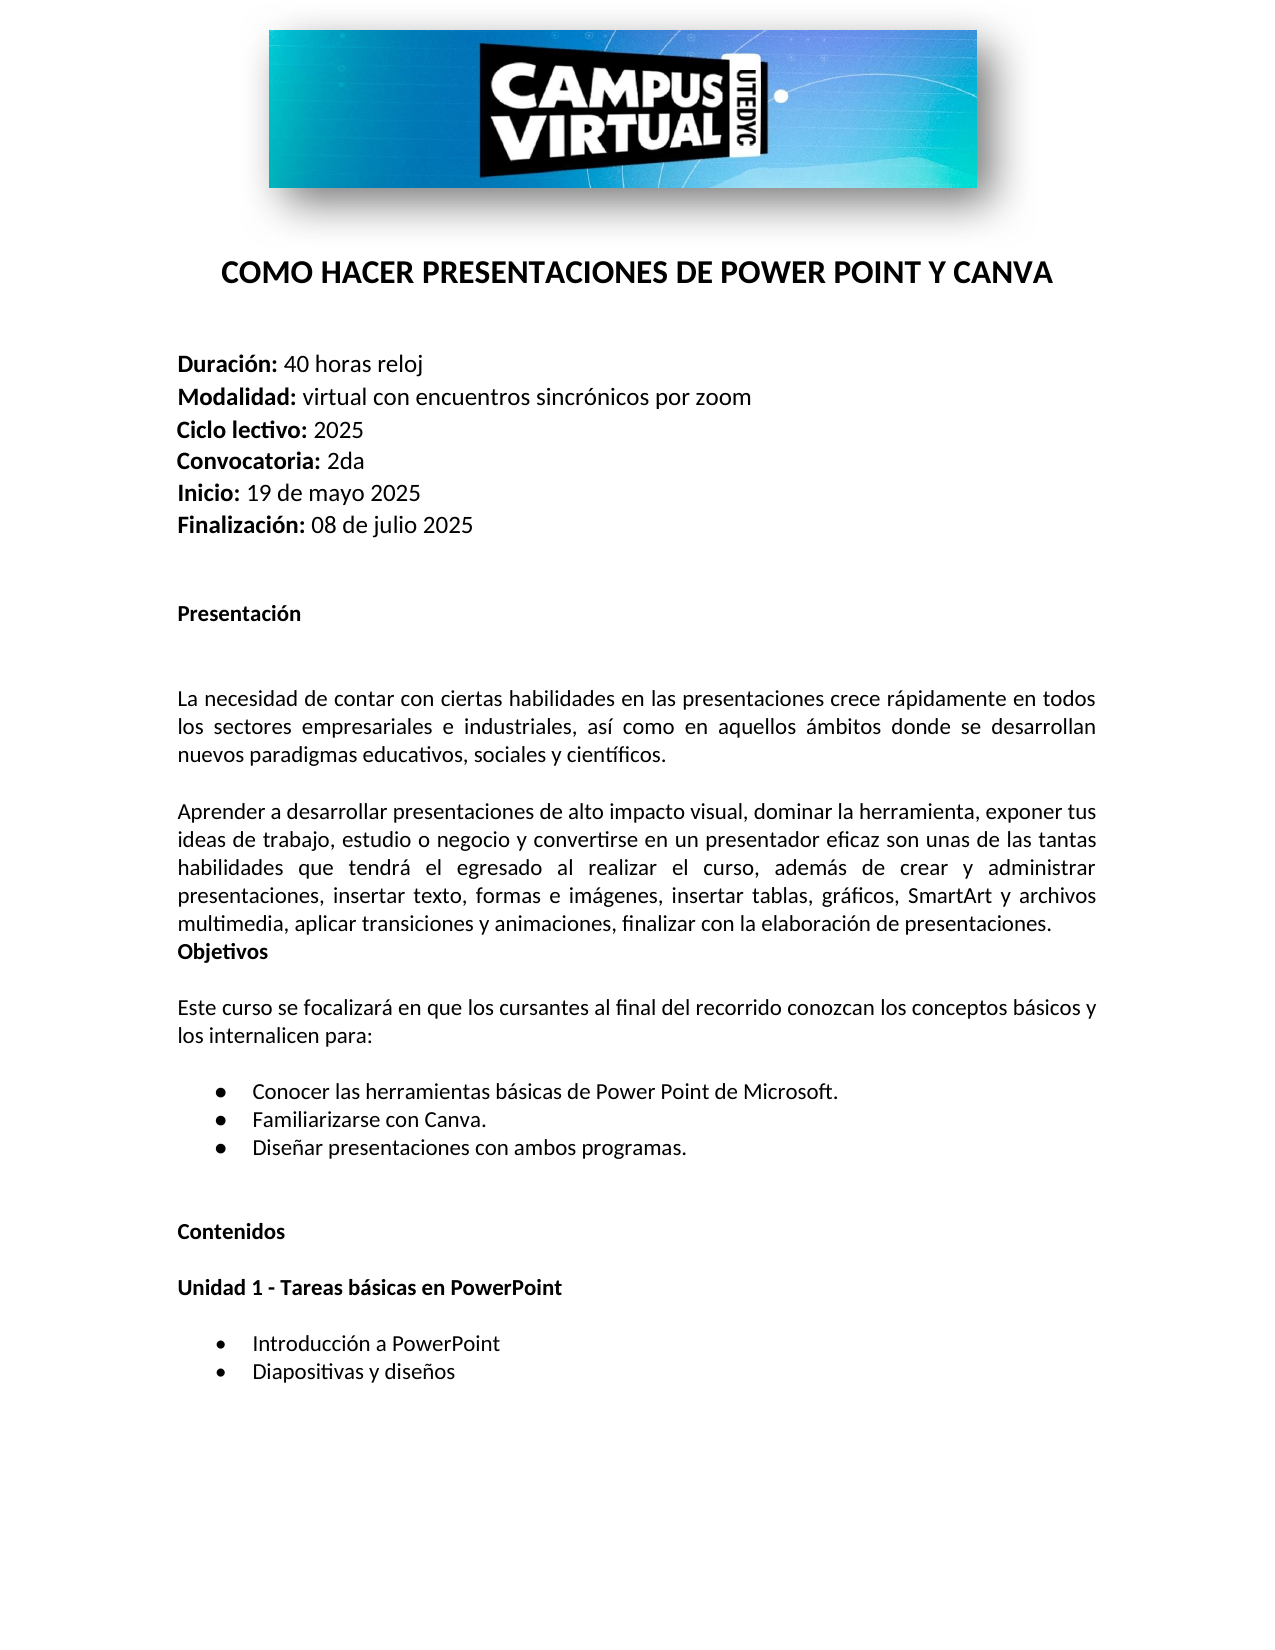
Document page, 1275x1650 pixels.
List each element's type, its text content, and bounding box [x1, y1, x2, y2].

text Aprender a desarrollar presentaciones de alto impacto visual, dominar la herramienta, exponer tus ideas de trabajo, estudio o negocio y convertirse en un presentador eficaz son unas de las tantas habilidades que tendrá el egresado al realizar el curso, además de crear y administrar presentaciones, insertar texto, formas e imágenes, insertar tablas, gráficos, SmartArt y archivos multimedia, aplicar transiciones y animaciones, finalizar con la elaboración de presentaciones. [177, 797, 1098, 937]
list Diapositivas y diseños [215, 1357, 1098, 1386]
list Familiarizarse con Canva. [215, 1105, 1098, 1133]
picture [269, 30, 344, 188]
list Introducción a PowerPoint [215, 1329, 1098, 1357]
text Modalidad: virtual con encuentros sincrónicos por zoom [177, 381, 1098, 412]
picture [431, 30, 977, 188]
list Conocer las herramientas básicas de Power Point de Microsoft. [215, 1077, 1098, 1105]
text Este curso se focalizará en que los cursantes al final del recorrido conozcan los conceptos básicos y los internalicen para: [177, 993, 1098, 1049]
list Diseñar presentaciones con ambos programas. [215, 1133, 1098, 1161]
text La necesidad de contar con ciertas habilidades en las presentaciones crece rápidamente en todos los sectores empresariales e industriales, así como en aquellos ámbitos donde se desarrollan nuevos paradigmas educativos, sociales y científicos. [177, 684, 1098, 768]
text COMO HACER PRESENTACIONES DE POWER POINT Y CANVA [177, 209, 1098, 292]
text Duración: 40 horas reloj [177, 348, 1098, 379]
text Ciclo lectivo: 2025 Convocatoria: 2da [177, 414, 486, 476]
text Finalización: 08 de julio 2025 [177, 510, 1098, 540]
text Inicio: 19 de mayo 2025 [177, 477, 1098, 507]
text Unidad 1 - Tareas básicas en PowerPoint [177, 1273, 1098, 1301]
text Objetivos [177, 937, 1098, 965]
text Presentación [177, 599, 1098, 627]
text Contenidos [177, 1217, 1098, 1245]
